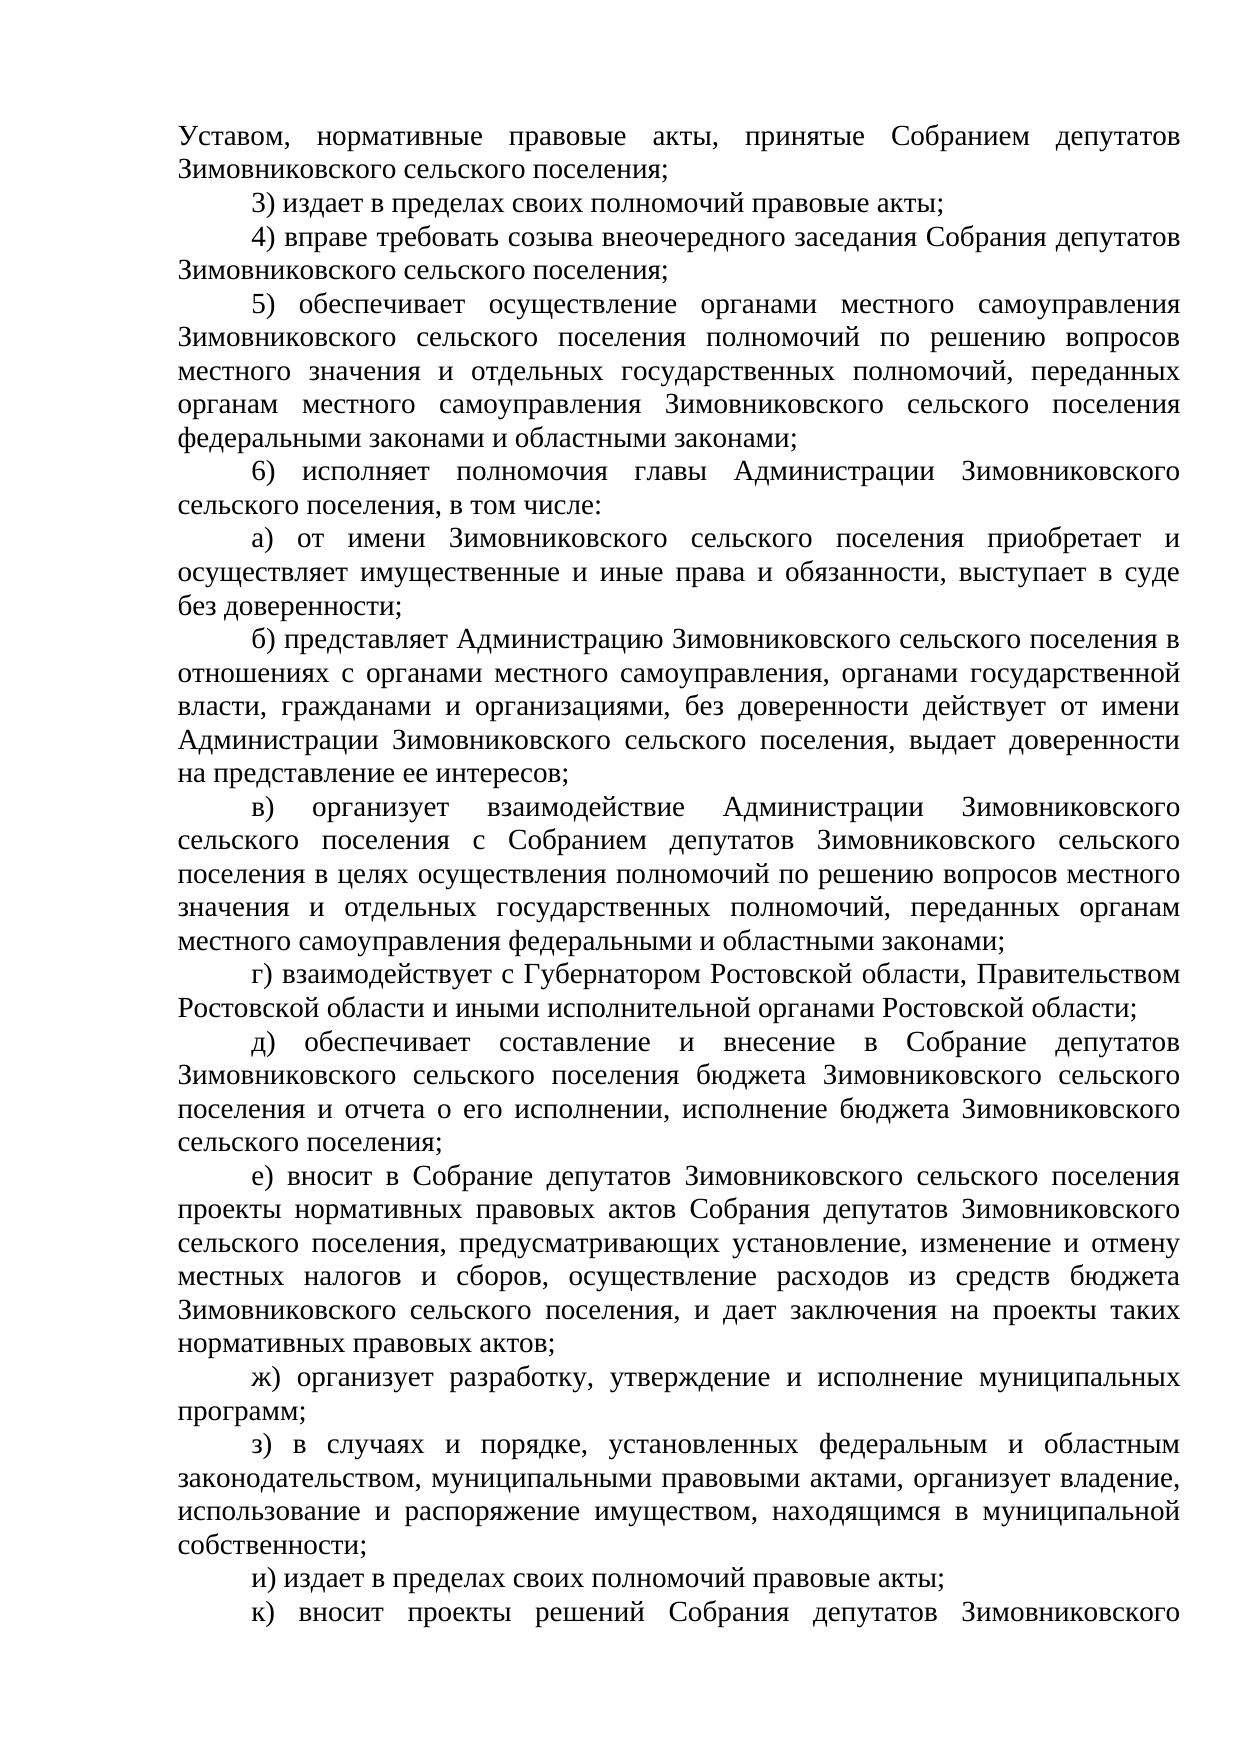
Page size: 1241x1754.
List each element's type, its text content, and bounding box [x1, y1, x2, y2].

text 5) обеспечивает осуществление органами местного самоуправления Зимовниковского сельского поселения полномочий по решению вопросов местного значения и отдельных государственных полномочий, переданных органам местного самоуправления Зимовниковского сельского поселения федеральными законами и областными законами; [177, 286, 1181, 453]
text 3) издает в пределах своих полномочий правовые акты; [177, 185, 1181, 219]
text и) издает в пределах своих полномочий правовые акты; [177, 1560, 1181, 1594]
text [177, 1594, 1181, 1627]
text а) от имени Зимовниковского сельского поселения приобретает и осуществляет имущественные и иные права и обязанности, выступает в суде без доверенности; [177, 521, 1181, 621]
text з) в случаях и порядке, установленных федеральным и областным законодательством, муниципальными правовыми актами, организует владение, использование и распоряжение имуществом, находящимся в муниципальной собственности; [177, 1426, 1181, 1560]
text 4) вправе требовать созыва внеочередного заседания Собрания депутатов Зимовниковского сельского поселения; [177, 219, 1181, 286]
text в) организует взаимодействие Администрации Зимовниковского сельского поселения с Собранием депутатов Зимовниковского сельского поселения в целях осуществления полномочий по решению вопросов местного значения и отдельных государственных полномочий, переданных органам местного самоуправления федеральными и областными законами; [177, 789, 1181, 957]
text ж) организует разработку, утверждение и исполнение муниципальных программ; [177, 1359, 1181, 1426]
text б) представляет Администрацию Зимовниковского сельского поселения в отношениях с органами местного самоуправления, органами государственной власти, гражданами и организациями, без доверенности действует от имени Администрации Зимовниковского сельского поселения, выдает доверенности на представление ее интересов; [177, 621, 1181, 789]
text е) вносит в Собрание депутатов Зимовниковского сельского поселения проекты нормативных правовых актов Собрания депутатов Зимовниковского сельского поселения, предусматривающих установление, изменение и отмену местных налогов и сборов, осуществление расходов из средств бюджета Зимовниковского сельского поселения, и дает заключения на проекты таких нормативных правовых актов; [177, 1158, 1181, 1359]
text 6) исполняет полномочия главы Администрации Зимовниковского сельского поселения, в том числе: [177, 453, 1181, 521]
text г) взаимодействует с Губернатором Ростовской области, Правительством Ростовской области и иными исполнительной органами Ростовской области; [177, 957, 1181, 1024]
text д) обеспечивает составление и внесение в Собрание депутатов Зимовниковского сельского поселения бюджета Зимовниковского сельского поселения и отчета о его исполнении, исполнение бюджета Зимовниковского сельского поселения; [177, 1024, 1181, 1158]
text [177, 118, 1181, 185]
